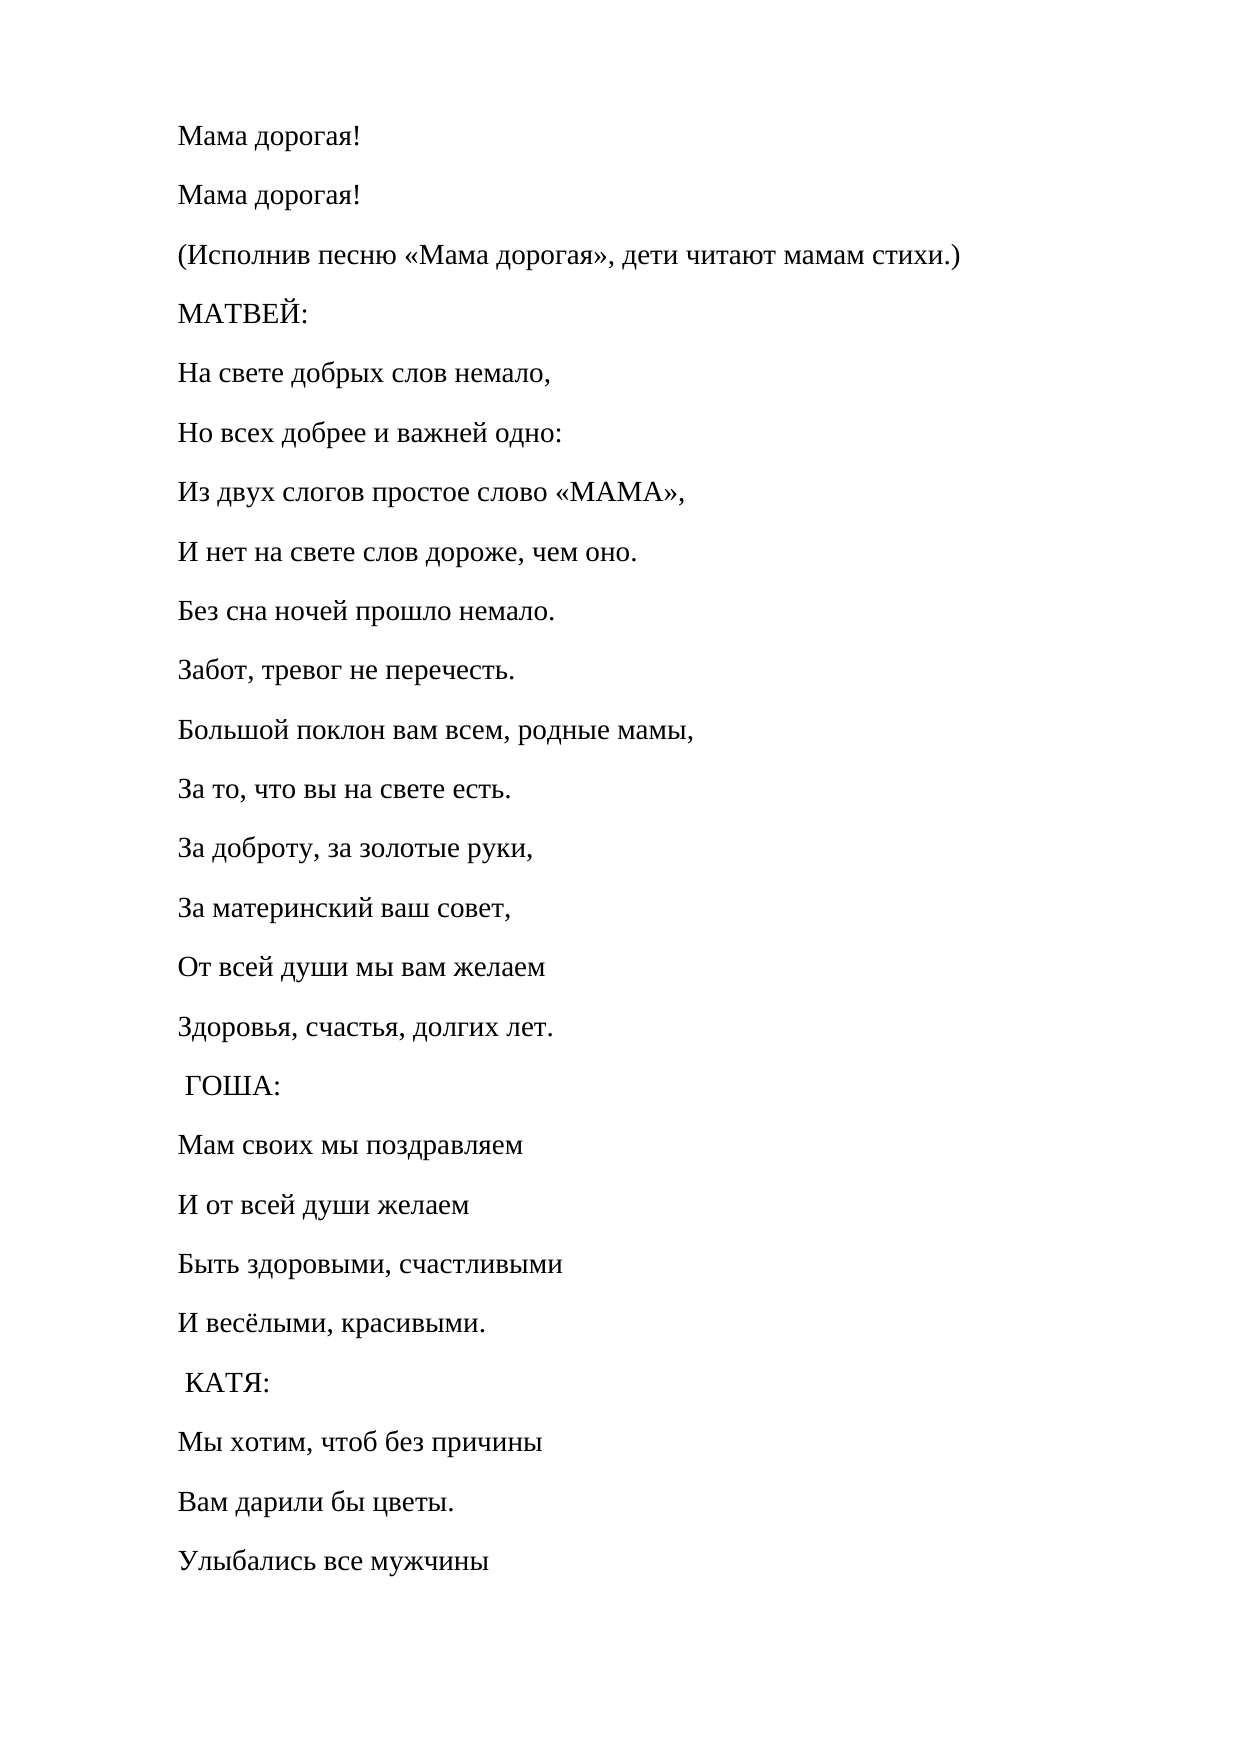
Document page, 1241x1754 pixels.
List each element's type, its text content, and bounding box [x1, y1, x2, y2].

text Мама дорогая! [177, 177, 1152, 211]
text ГОША: [177, 1068, 1152, 1102]
text Мы хотим, чтоб без причины [177, 1424, 1152, 1458]
text За доброту, за золотые руки, [177, 831, 1152, 864]
text И от всей души желаем [177, 1187, 1152, 1220]
text Мама дорогая! [177, 118, 1152, 152]
text Но всех добрее и важней одно: [177, 415, 1152, 448]
text От всей души мы вам желаем [177, 949, 1152, 983]
text И весёлыми, красивыми. [177, 1306, 1152, 1339]
text Большой поклон вам всем, родные мамы, [177, 712, 1152, 745]
text Мам своих мы поздравляем [177, 1127, 1152, 1161]
text Быть здоровыми, счастливыми [177, 1246, 1152, 1280]
text Улыбались все мужчины [177, 1543, 1152, 1577]
text За материнский ваш совет, [177, 890, 1152, 923]
text (Исполнив песню «Мама дорогая», дети читают мамам стихи.) [177, 237, 1152, 270]
text И нет на свете слов дороже, чем оно. [177, 534, 1152, 567]
text За то, что вы на свете есть. [177, 771, 1152, 805]
text Из двух слогов простое слово «МАМА», [177, 474, 1152, 508]
text КАТЯ: [177, 1365, 1152, 1398]
text Забот, тревог не перечесть. [177, 652, 1152, 686]
text Вам дарили бы цветы. [177, 1484, 1152, 1517]
text МАТВЕЙ: [177, 296, 1152, 330]
text Здоровья, счастья, долгих лет. [177, 1009, 1152, 1042]
text Без сна ночей прошло немало. [177, 593, 1152, 627]
text На свете добрых слов немало, [177, 356, 1152, 389]
